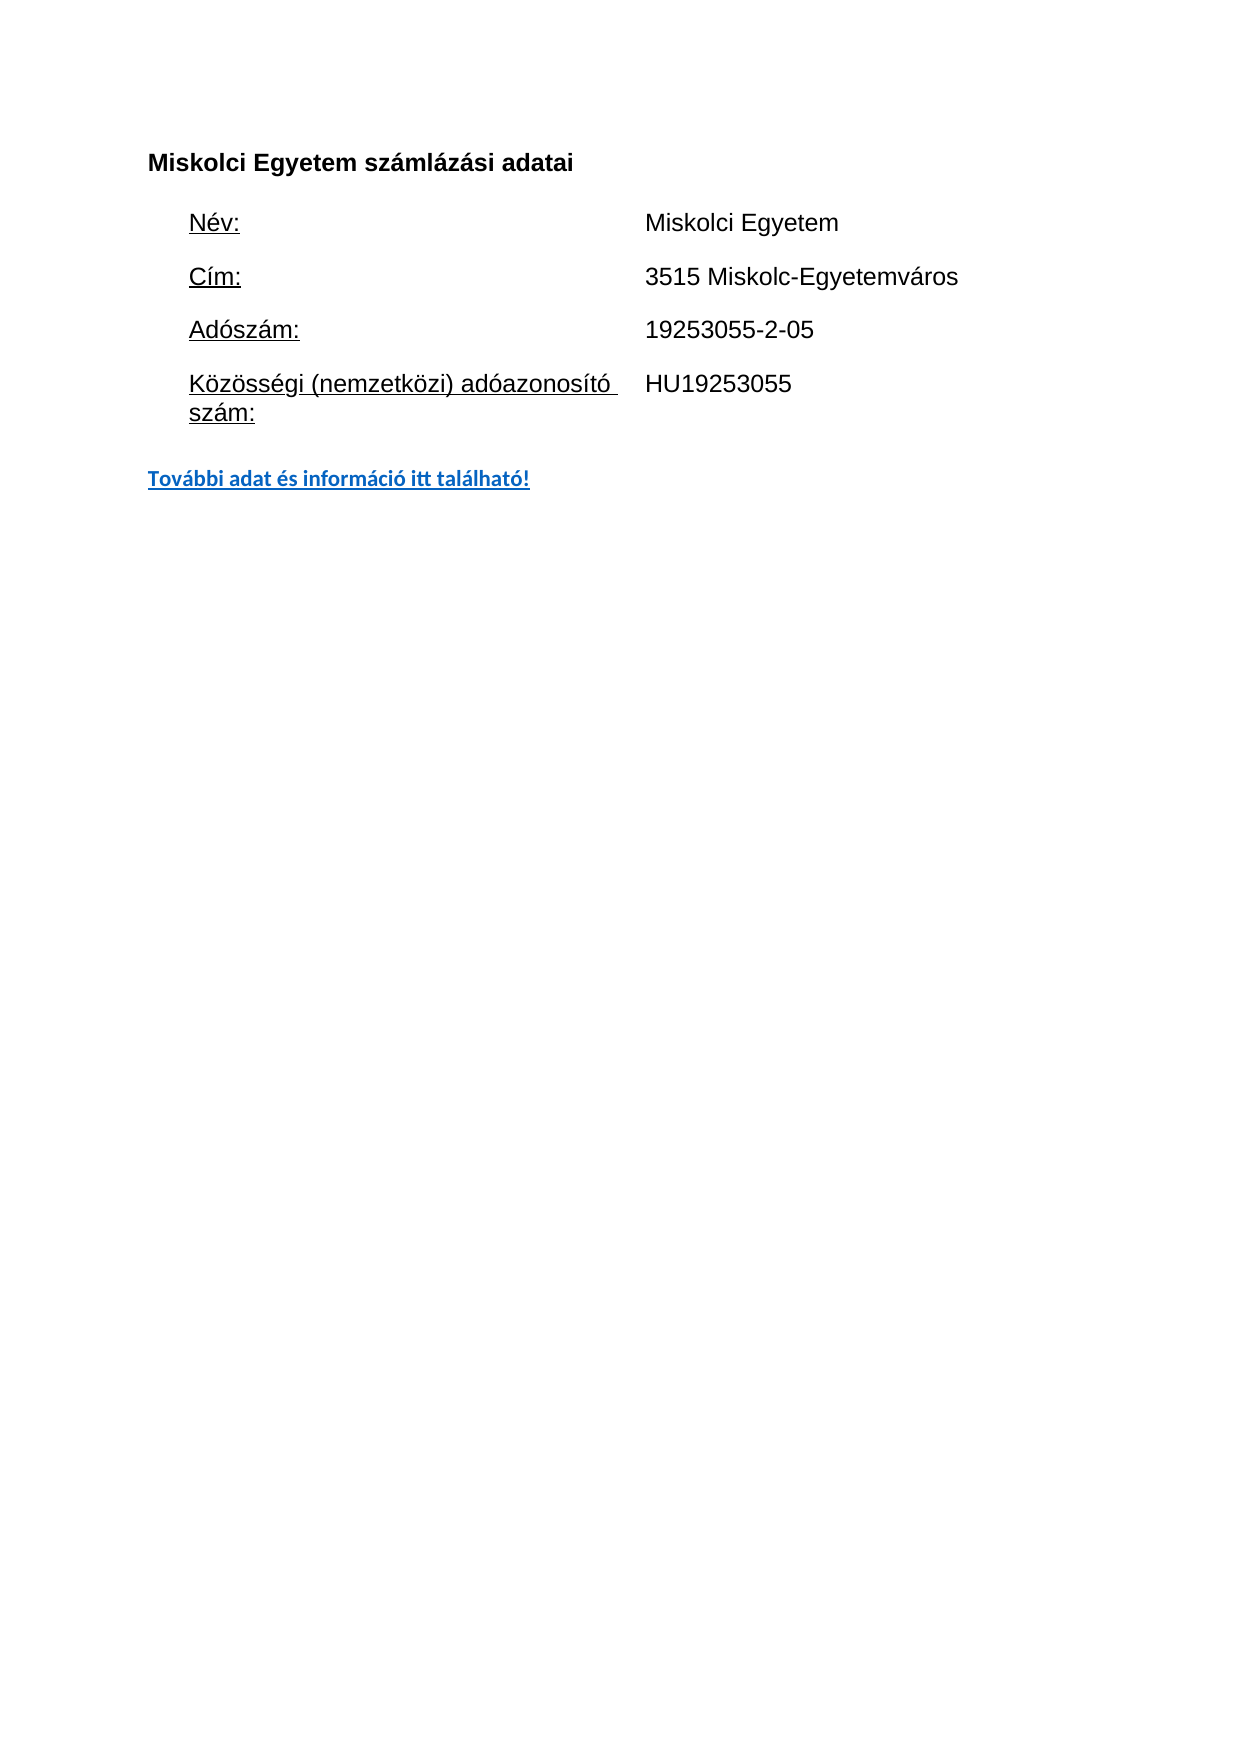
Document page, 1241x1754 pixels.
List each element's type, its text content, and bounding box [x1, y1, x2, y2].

table_cell Közösségi (nemzetközi) adóazonosító szám: [177, 357, 633, 439]
table_header Miskolci Egyetem [634, 195, 1092, 249]
text Miskolci Egyetem számlázási adatai [148, 148, 1093, 176]
text További adat és információ itt található! [148, 464, 1093, 492]
table_cell 19253055-2-05 [634, 303, 1092, 357]
table_cell Adószám: [177, 303, 633, 357]
table_cell Cím: [177, 249, 633, 303]
table_header Név: [177, 195, 633, 249]
table_cell HU19253055 [634, 357, 1092, 439]
table_cell 3515 Miskolc-Egyetemváros [634, 249, 1092, 303]
